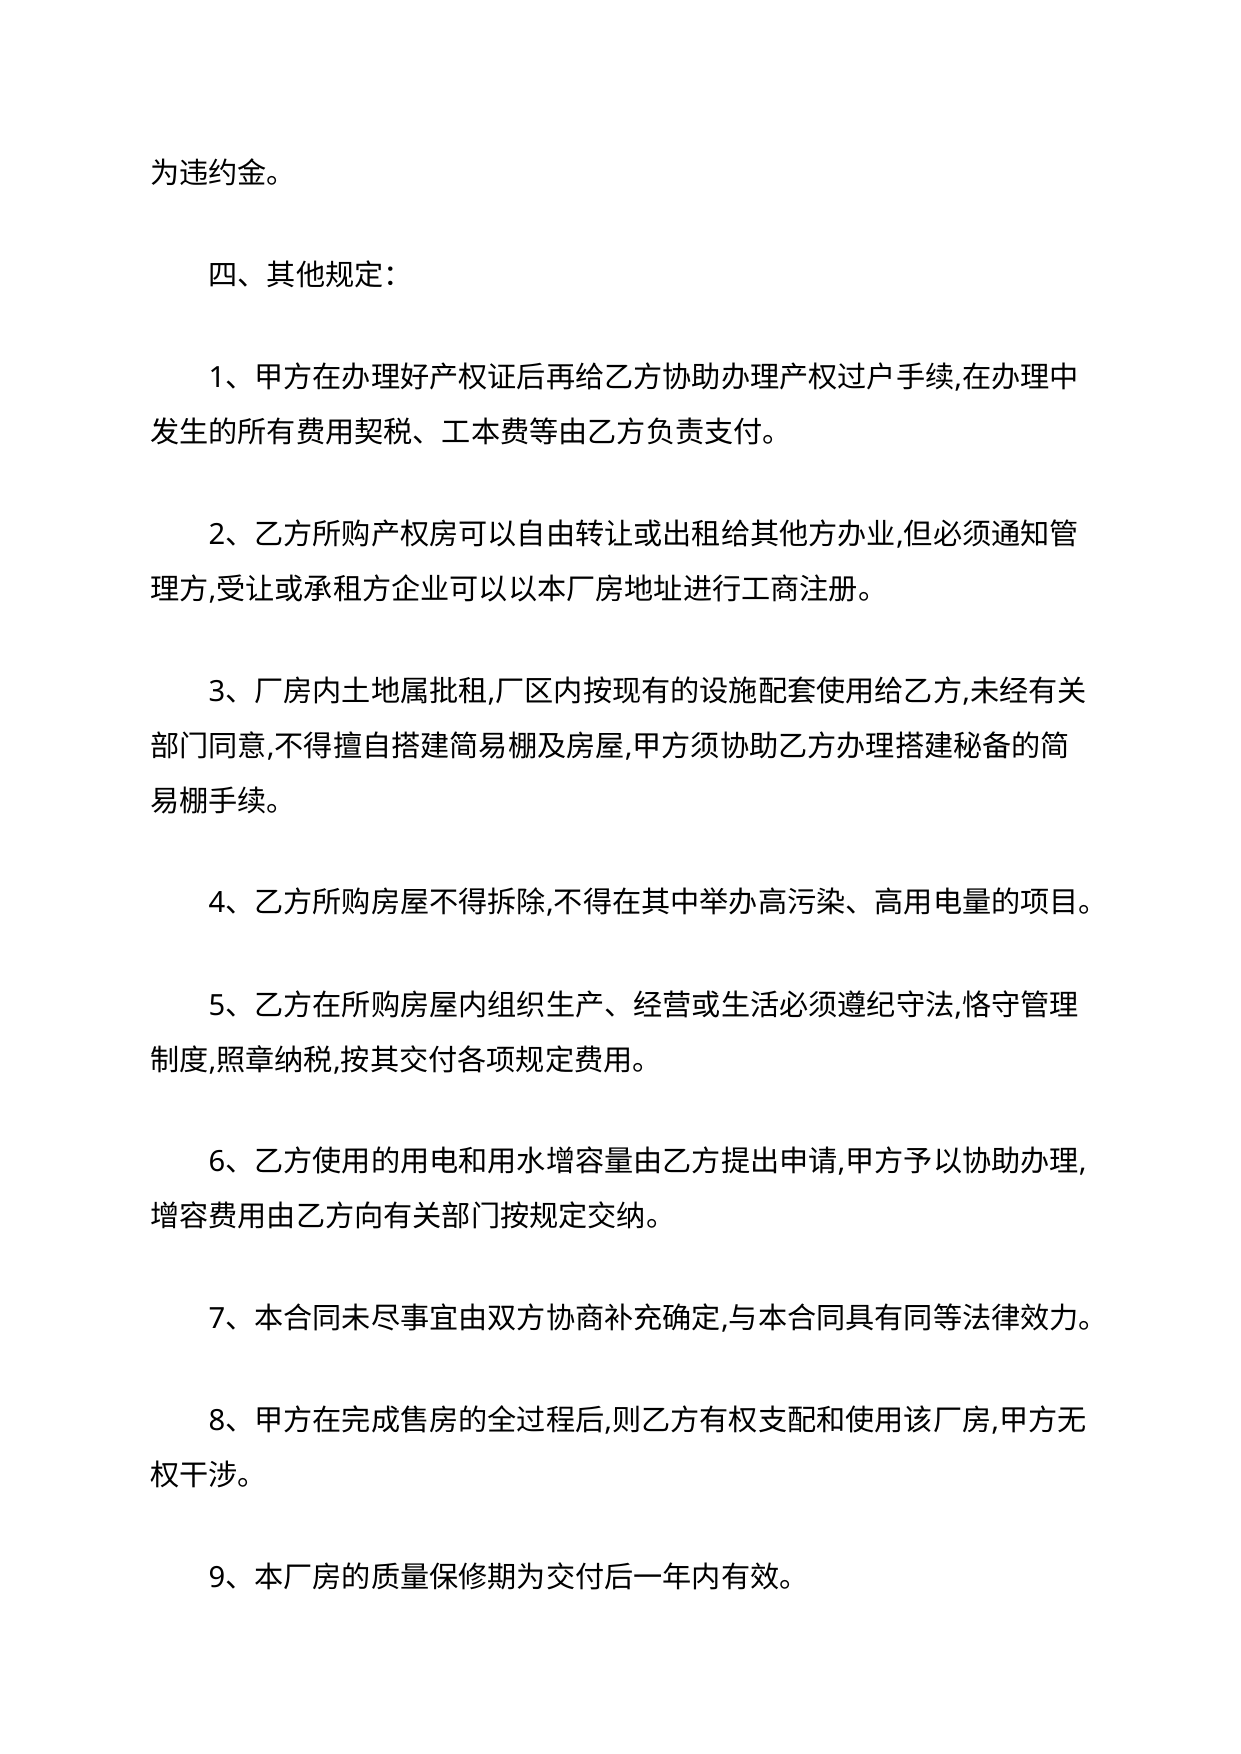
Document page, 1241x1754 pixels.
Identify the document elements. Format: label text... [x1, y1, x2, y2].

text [150, 150, 1090, 192]
text 1、甲方在办理好产权证后再给乙方协助办理产权过户手续,在办理中发生的所有费用契税、工本费等由乙方负责支付。 [150, 353, 1090, 451]
text 3、厂房内土地属批租,厂区内按现有的设施配套使用给乙方,未经有关部门同意,不得擅自搭建简易棚及房屋,甲方须协助乙方办理搭建秘备的简易棚手续。 [150, 667, 1090, 819]
text 9、本厂房的质量保修期为交付后一年内有效。 [150, 1553, 1090, 1596]
text 7、本合同未尽事宜由双方协商补充确定,与本合同具有同等法律效力。 [150, 1295, 1090, 1337]
text 8、甲方在完成售房的全过程后,则乙方有权支配和使用该厂房,甲方无权干涉。 [150, 1397, 1090, 1494]
text 四、其他规定： [150, 252, 1090, 294]
text 4、乙方所购房屋不得拆除,不得在其中举办高污染、高用电量的项目。 [150, 879, 1090, 921]
text 5、乙方在所购房屋内组织生产、经营或生活必须遵纪守法,恪守管理制度,照章纳税,按其交付各项规定费用。 [150, 981, 1090, 1078]
text 6、乙方使用的用电和用水增容量由乙方提出申请,甲方予以协助办理,增容费用由乙方向有关部门按规定交纳。 [150, 1138, 1090, 1235]
text 2、乙方所购产权房可以自由转让或出租给其他方办业,但必须通知管理方,受让或承租方企业可以以本厂房地址进行工商注册。 [150, 510, 1090, 608]
